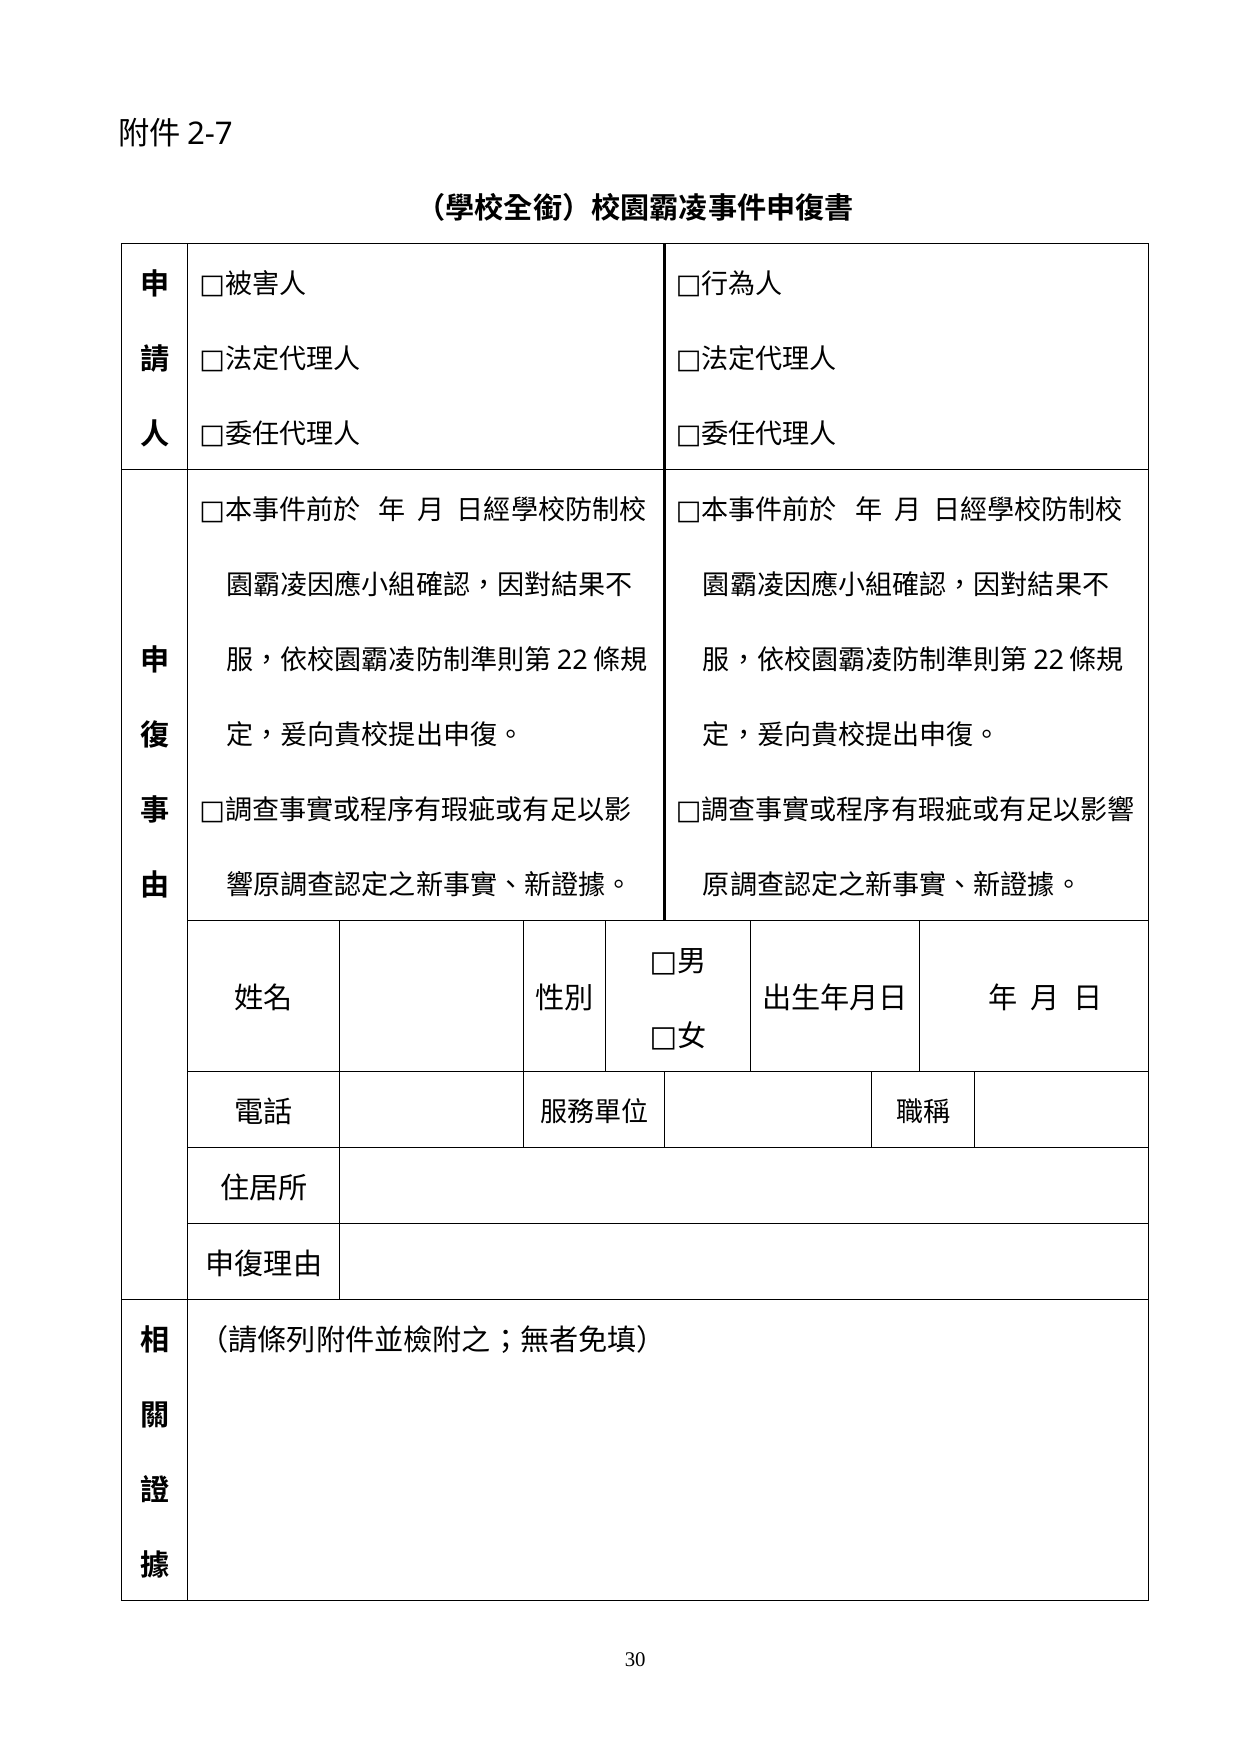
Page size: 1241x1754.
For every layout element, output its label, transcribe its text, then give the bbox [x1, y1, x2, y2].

table_cell 電話 [188, 1072, 339, 1147]
table_cell 申復理由 [188, 1224, 339, 1299]
table_cell 服務單位 [524, 1072, 664, 1147]
text 附件2-7 [118, 93, 1152, 168]
table_cell □本事件前於 年 月 日經學校防制校園霸凌因應小組確認，因對結果不服，依校園霸凌防制準則第22條規定，爰向貴校提出申復。 □調查事實或程序有瑕疵或有足以影響原調查認定之新事實、新證據。 [666, 470, 1148, 920]
table_header 申請人 [122, 244, 187, 469]
table_cell [340, 1224, 1148, 1299]
table_cell 相關證據 [122, 1300, 187, 1600]
table_header □行為人 □法定代理人 □委任代理人 [666, 244, 1148, 469]
table_cell 住居所 [188, 1148, 339, 1223]
table_cell [340, 1072, 523, 1147]
table_cell [665, 1072, 871, 1147]
table_cell 申復事由 [122, 470, 187, 1299]
table_cell 出生年月日 [751, 921, 919, 1071]
text （學校全銜）校園霸凌事件申復書 [118, 168, 1152, 243]
table_cell [975, 1072, 1148, 1147]
table_cell （請條列附件並檢附之；無者免填） [188, 1300, 1148, 1600]
table_cell □本事件前於 年 月 日經學校防制校園霸凌因應小組確認，因對結果不服，依校園霸凌防制準則第22條規定，爰向貴校提出申復。 □調查事實或程序有瑕疵或有足以影響原調查認定之新事實、新證據。 [188, 470, 663, 920]
table_header □被害人 □法定代理人 □委任代理人 [188, 244, 663, 469]
table_cell 年 月 日 [920, 921, 1148, 1071]
table_cell [340, 1148, 1148, 1223]
table_cell □男 □女 [606, 921, 750, 1071]
table_cell 職稱 [872, 1072, 974, 1147]
table_cell 性別 [524, 921, 605, 1071]
table_cell [340, 921, 523, 1071]
table_cell 姓名 [188, 921, 339, 1071]
